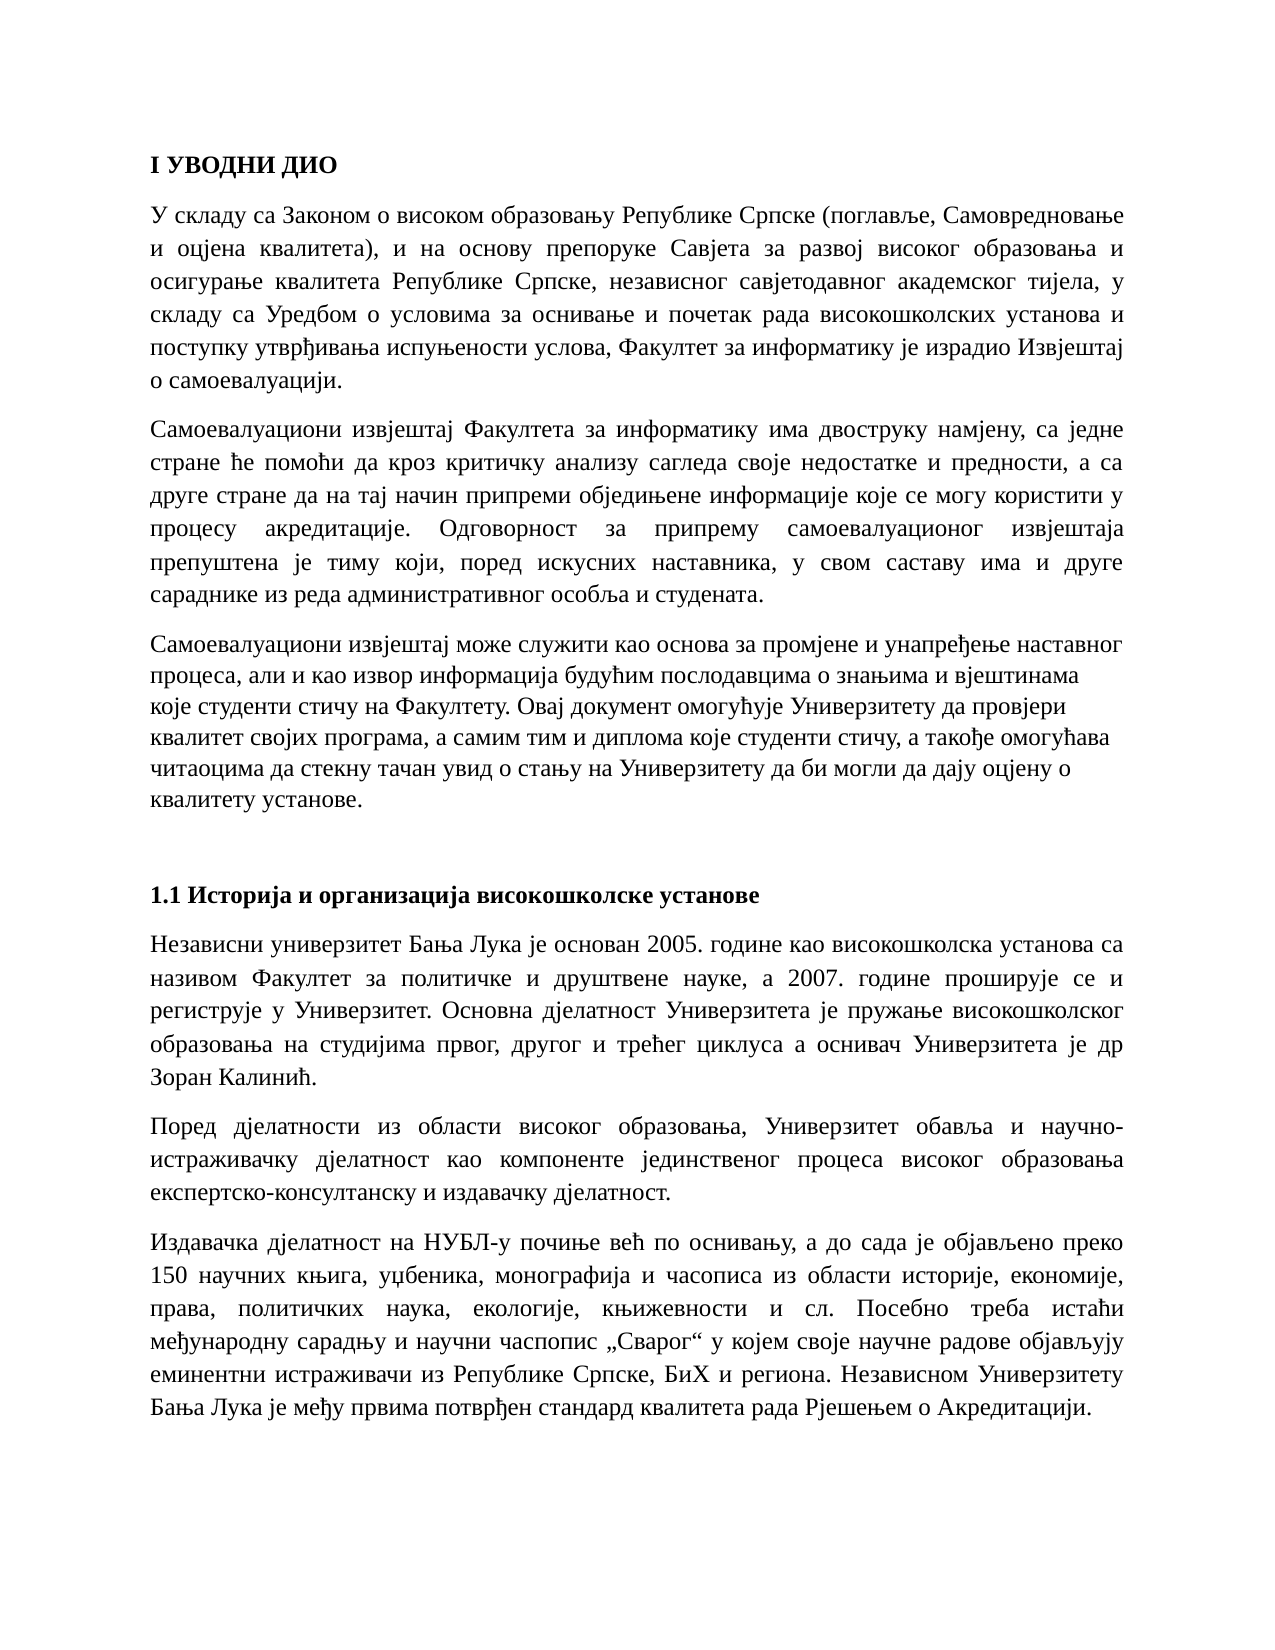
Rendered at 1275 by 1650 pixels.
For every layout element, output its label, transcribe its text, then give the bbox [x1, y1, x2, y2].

text I УВОДНИ ДИО [150, 150, 1125, 179]
text У складу са Законом о високом образовању Републике Српске (поглавље, Самовредновање и оцјена квалитета), и на основу препоруке Савјета за развој високог образовања и осигурање квалитета Републике Српске, независног савјетодавног академског тијела, у складу са Уредбом о условима за оснивање и почетак рада високошколских установа и поступку утврђивања испуњености услова, Факултет за информатику је израдио Извјештај о самоевалуацији. [150, 200, 1125, 393]
text Поред дјелатности из области високог образовања, Универзитет обавља и научно-истраживачку дјелатност као компоненте јединственог процеса високог образовања експертско-консултанску и издавачку дјелатност. [150, 1111, 1125, 1206]
text Самоевалуациони извјештај може служити као основа за промјене и унапређење наставног процеса, али и као извор информација будућим послодавцима о знањима и вјештинама које студенти стичу на Факултету. Овај документ омогућује Универзитету да провјери квалитет својих програма, а самим тим и диплома које студенти стичу, а такође омогућава читаоцима да стекну тачан увид о стању на Универзитету да би могли да дају оцјену о квалитету установе. [150, 629, 1125, 813]
text Издавачка дјелатност на НУБЛ-у почиње већ по оснивању, а до сада је објављено преко 150 научних књига, уџбеника, монографија и часописа из области историје, економије, права, политичких наука, екологије, књижевности и сл. Посебно треба истаћи међународну сарадњу и научни часпопис „Сварог“ у којем своје научне радове објављују еминентни истраживачи из Републике Српске, БиХ и региона. Независном Универзитету Бања Лука је међу првима потврђен стандард квалитета рада Рјешењем о Акредитацији. [150, 1227, 1125, 1421]
text Самоевалуациони извјештај Факултета за информатику има двоструку намјену, са једне стране ће помоћи да кроз критичку анализу сагледа своје недостатке и предности, а са друге стране да на тај начин припреми обједињене информације које се могу користити у процесу акредитације. Одговорност за припрему самоевалуационог извјештаја препуштена је тиму који, поред искусних наставника, у свом саставу има и друге сараднике из реда административног особља и студената. [150, 414, 1125, 608]
text Независни универзитет Бања Лука је основан 2005. године као високошколска установа са називом Факултет за политичке и друштвене науке, а 2007. године проширује се и региструје у Универзитет. Основна дјелатност Универзитета је пружање високошколског образовања на студијима првог, другог и трећег циклуса a oснивач Универзитета је др Зоран Калинић. [150, 929, 1125, 1090]
list Историја и организација високошколске установе [150, 880, 1125, 909]
